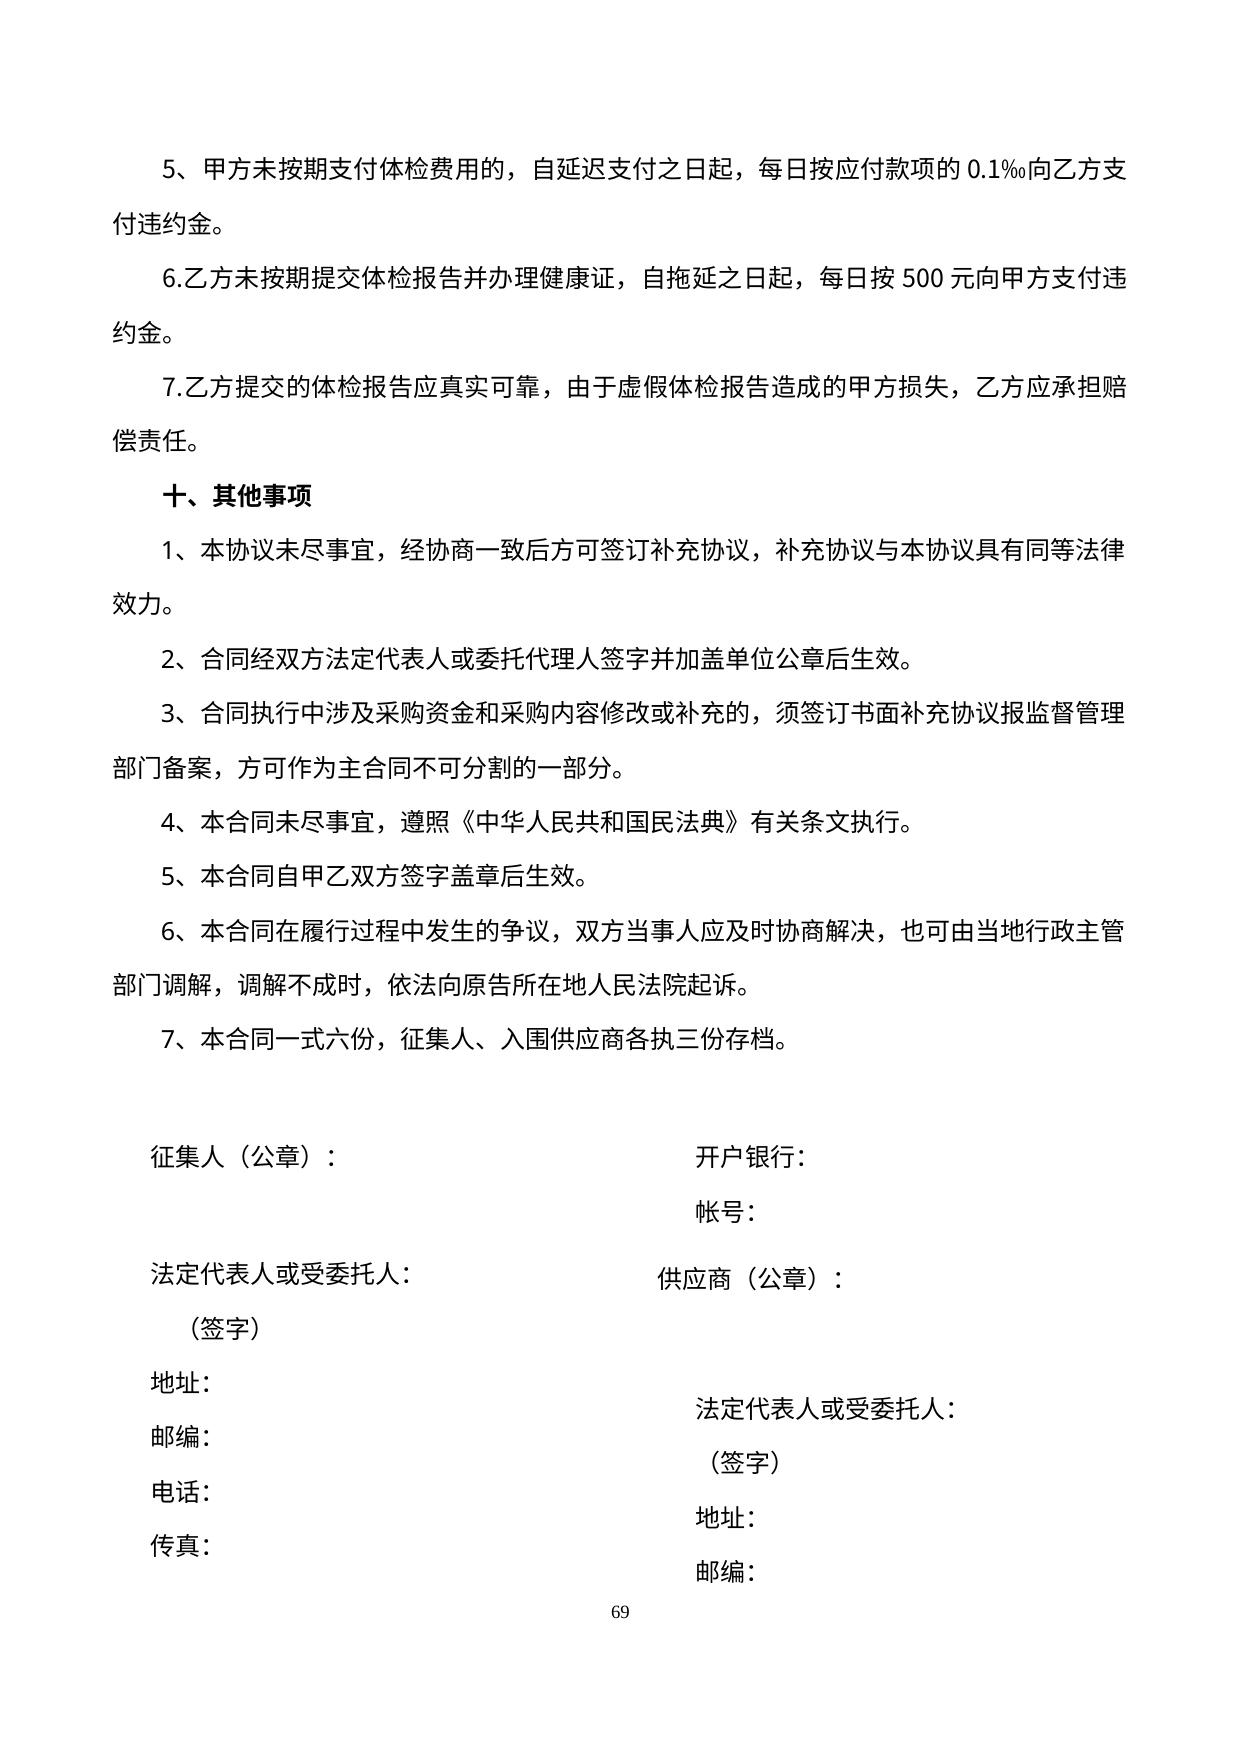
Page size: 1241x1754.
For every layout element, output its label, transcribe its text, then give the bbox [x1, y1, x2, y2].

text 4、本合同未尽事宜，遵照《中华人民共和国民法典》有关条文执行。 [112, 802, 1128, 839]
text 地址： [112, 1363, 583, 1400]
text 2、合同经双方法定代表人或委托代理人签字并加盖单位公章后生效。 [112, 639, 1128, 676]
text （签字） [112, 1309, 583, 1345]
text 5、本合同自甲乙双方签字盖章后生效。 [112, 857, 1128, 893]
text 5、甲方未按期支付体检费用的，自延迟支付之日起，每日按应付款项的0.1‰向乙方支付违约金。 [112, 150, 1128, 241]
text 征集人（公章）： [112, 1138, 583, 1225]
text 3、合同执行中涉及采购资金和采购内容修改或补充的，须签订书面补充协议报监督管理部门备案，方可作为主合同不可分割的一部分。 [112, 694, 1128, 784]
text 邮编： [112, 1418, 583, 1454]
text 1、本协议未尽事宜，经协商一致后方可签订补充协议，补充协议与本协议具有同等法律效力。 [112, 531, 1128, 621]
text （签字） [658, 1444, 1128, 1480]
text 帐号： [658, 1192, 1128, 1228]
text 电话： [112, 1472, 583, 1508]
text 6、本合同在履行过程中发生的争议，双方当事人应及时协商解决，也可由当地行政主管部门调解，调解不成时，依法向原告所在地人民法院起诉。 [112, 911, 1128, 1002]
text 开户银行： [658, 1138, 1128, 1174]
text 十、其他事项 [112, 476, 1128, 512]
text 7、本合同一式六份，征集人、入围供应商各执三份存档。 [112, 1020, 1128, 1056]
text 6.乙方未按期提交体检报告并办理健康证，自拖延之日起，每日按500元向甲方支付违约金。 [112, 259, 1128, 349]
text 7.乙方提交的体检报告应真实可靠，由于虚假体检报告造成的甲方损失，乙方应承担赔偿责任。 [112, 367, 1128, 458]
text 邮编： [658, 1553, 1128, 1589]
text 法定代表人或受委托人： [658, 1389, 1128, 1426]
text 供应商（公章）： [658, 1259, 1128, 1295]
text 地址： [658, 1498, 1128, 1534]
text 传真： [112, 1527, 583, 1563]
text 法定代表人或受委托人： [112, 1255, 583, 1291]
